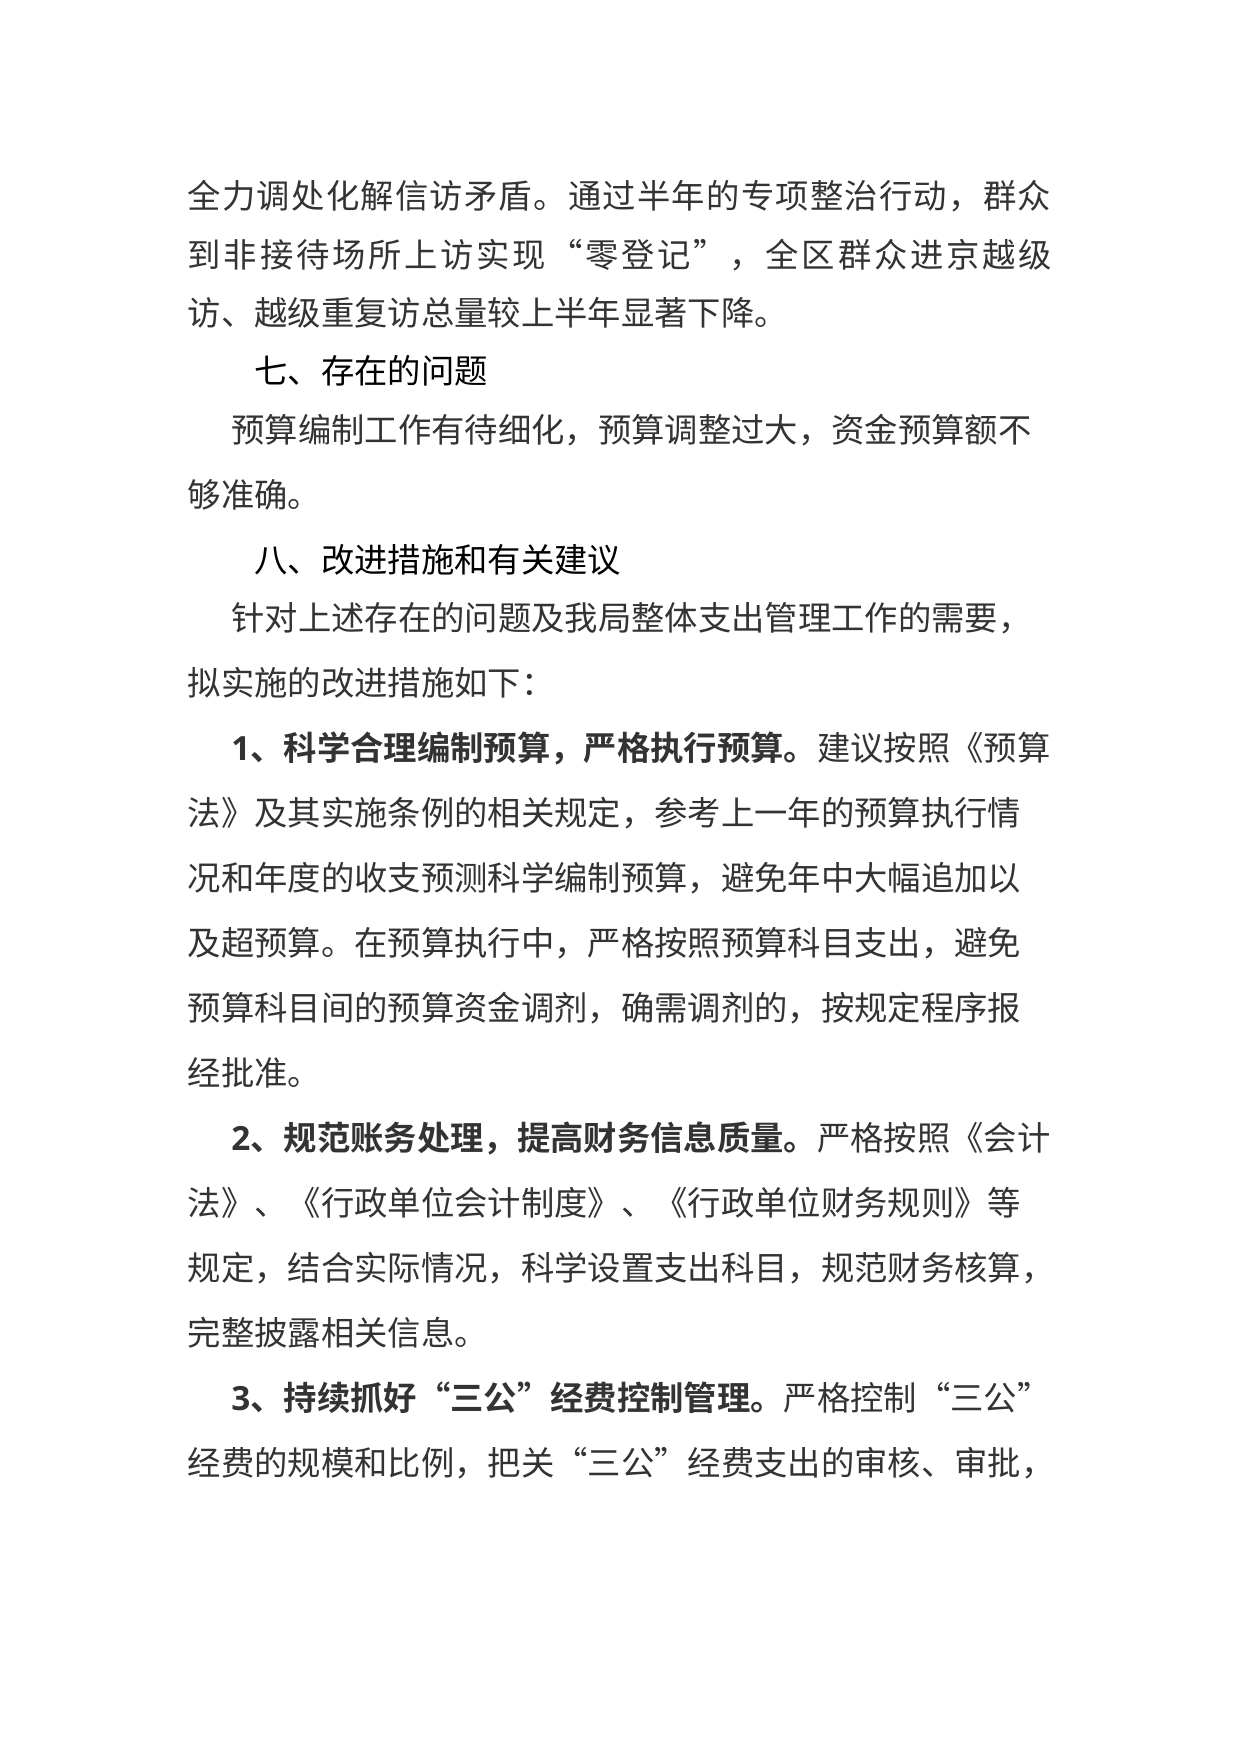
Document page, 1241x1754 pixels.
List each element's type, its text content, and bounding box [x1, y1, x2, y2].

text 七、存在的问题 [187, 337, 1053, 395]
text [187, 162, 1053, 337]
text 2、规范账务处理，提高财务信息质量。严格按照《会计法》、《行政单位会计制度》、《行政单位财务规则》等规定，结合实际情况，科学设置支出科目，规范财务核算，完整披露相关信息。 [187, 1104, 1053, 1364]
text 针对上述存在的问题及我局整体支出管理工作的需要，拟实施的改进措施如下： [187, 584, 1053, 714]
text 八、改进措施和有关建议 [187, 525, 1053, 584]
text 预算编制工作有待细化，预算调整过大，资金预算额不够准确。 [187, 395, 1053, 525]
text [187, 1364, 1053, 1494]
text 1、科学合理编制预算，严格执行预算。建议按照《预算法》及其实施条例的相关规定，参考上一年的预算执行情况和年度的收支预测科学编制预算，避免年中大幅追加以及超预算。在预算执行中，严格按照预算科目支出，避免预算科目间的预算资金调剂，确需调剂的，按规定程序报经批准。 [187, 714, 1053, 1104]
